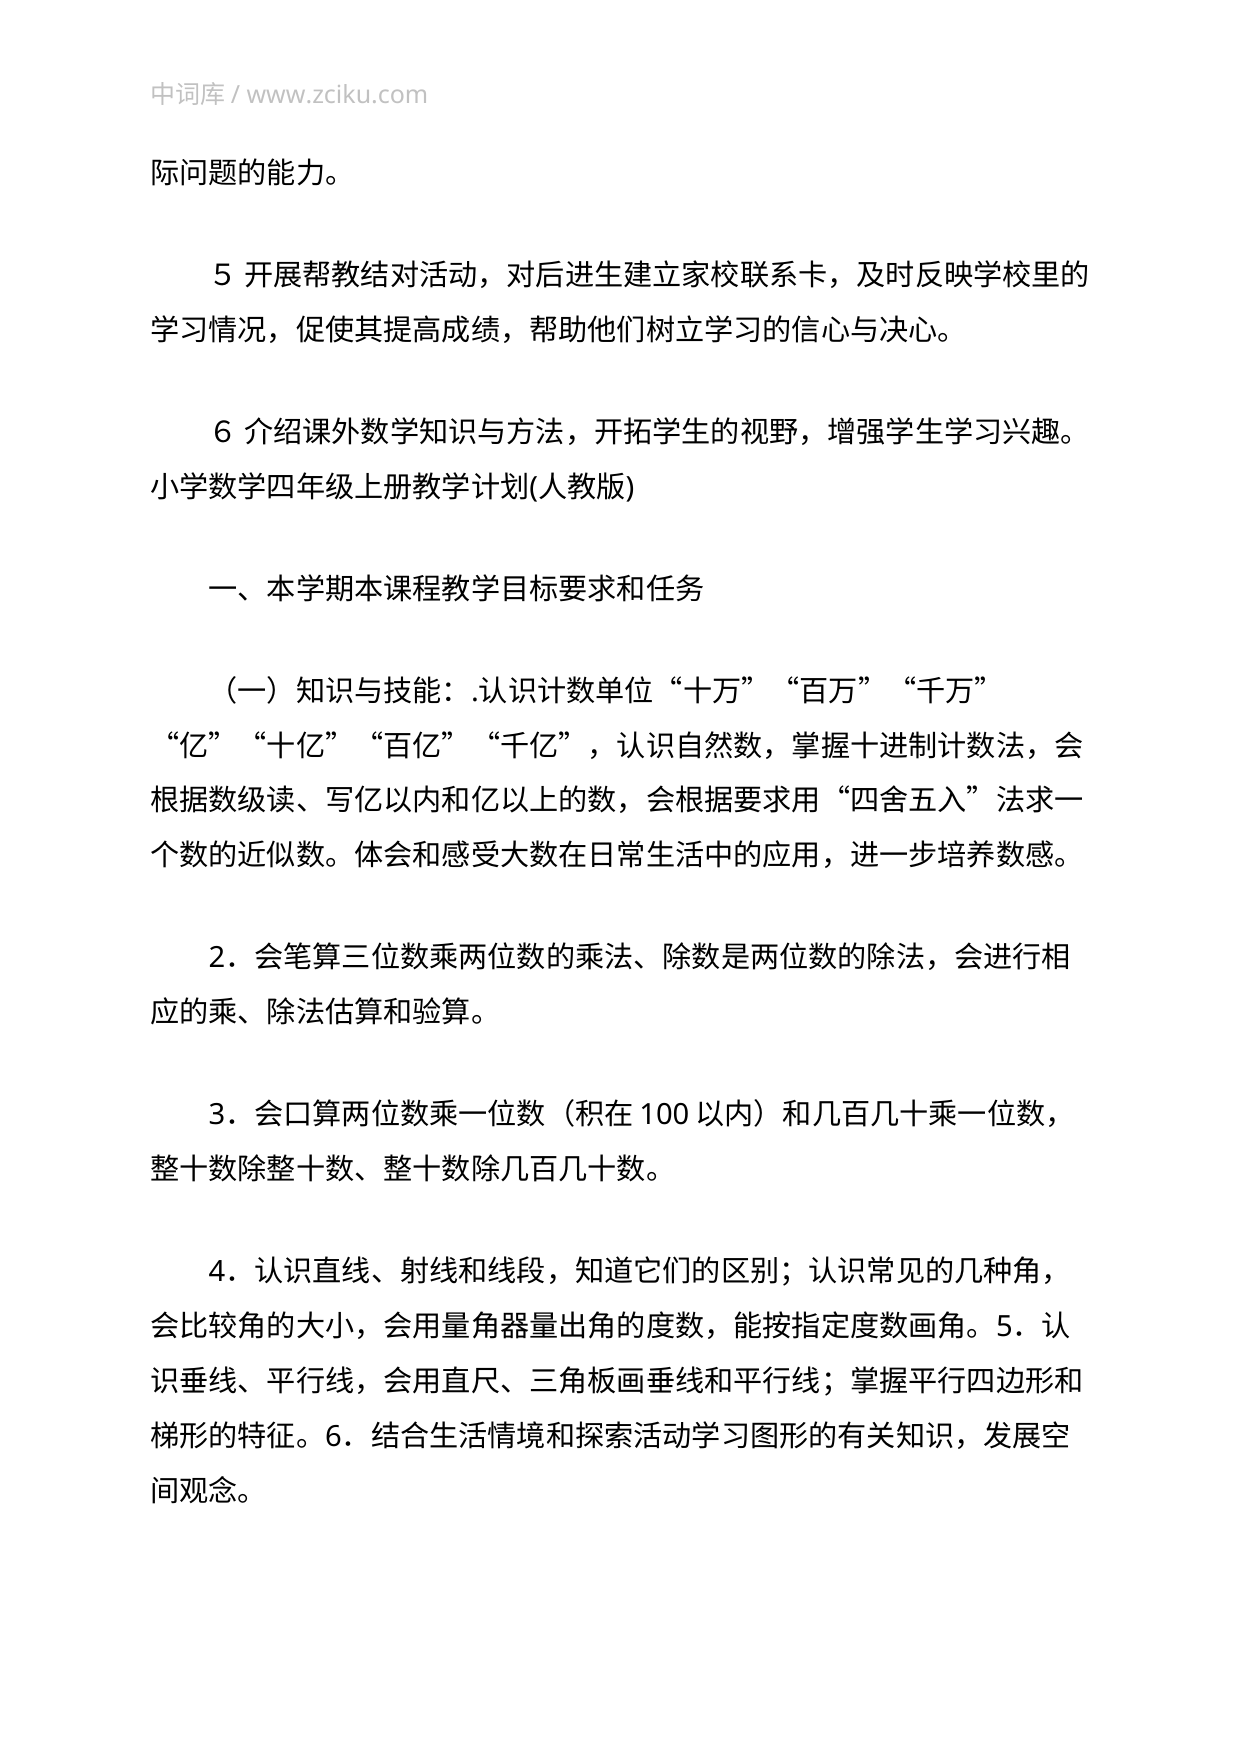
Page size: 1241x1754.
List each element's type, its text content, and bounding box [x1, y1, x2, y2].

text 4．认识直线、射线和线段，知道它们的区别；认识常见的几种角，会比较角的大小，会用量角器量出角的度数，能按指定度数画角。5．认识垂线、平行线，会用直尺、三角板画垂线和平行线；掌握平行四边形和梯形的特征。6．结合生活情境和探索活动学习图形的有关知识，发展空间观念。 [150, 1247, 1090, 1509]
text ６ 介绍课外数学知识与方法，开拓学生的视野，增强学生学习兴趣。小学数学四年级上册教学计划(人教版) [150, 408, 1090, 506]
text ５ 开展帮教结对活动，对后进生建立家校联系卡，及时反映学校里的学习情况，促使其提高成绩，帮助他们树立学习的信心与决心。 [150, 252, 1090, 349]
text 2．会笔算三位数乘两位数的乘法、除数是两位数的除法，会进行相应的乘、除法估算和验算。 [150, 934, 1090, 1031]
text （一）知识与技能：.认识计数单位“十万”“百万”“千万”“亿”“十亿”“百亿”“千亿”，认识自然数，掌握十进制计数法，会根据数级读、写亿以内和亿以上的数，会根据要求用“四舍五入”法求一个数的近似数。体会和感受大数在日常生活中的应用，进一步培养数感。 [150, 667, 1090, 874]
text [150, 150, 1090, 192]
text 一、本学期本课程教学目标要求和任务 [150, 565, 1090, 608]
text 3．会口算两位数乘一位数（积在100以内）和几百几十乘一位数，整十数除整十数、整十数除几百几十数。 [150, 1090, 1090, 1188]
